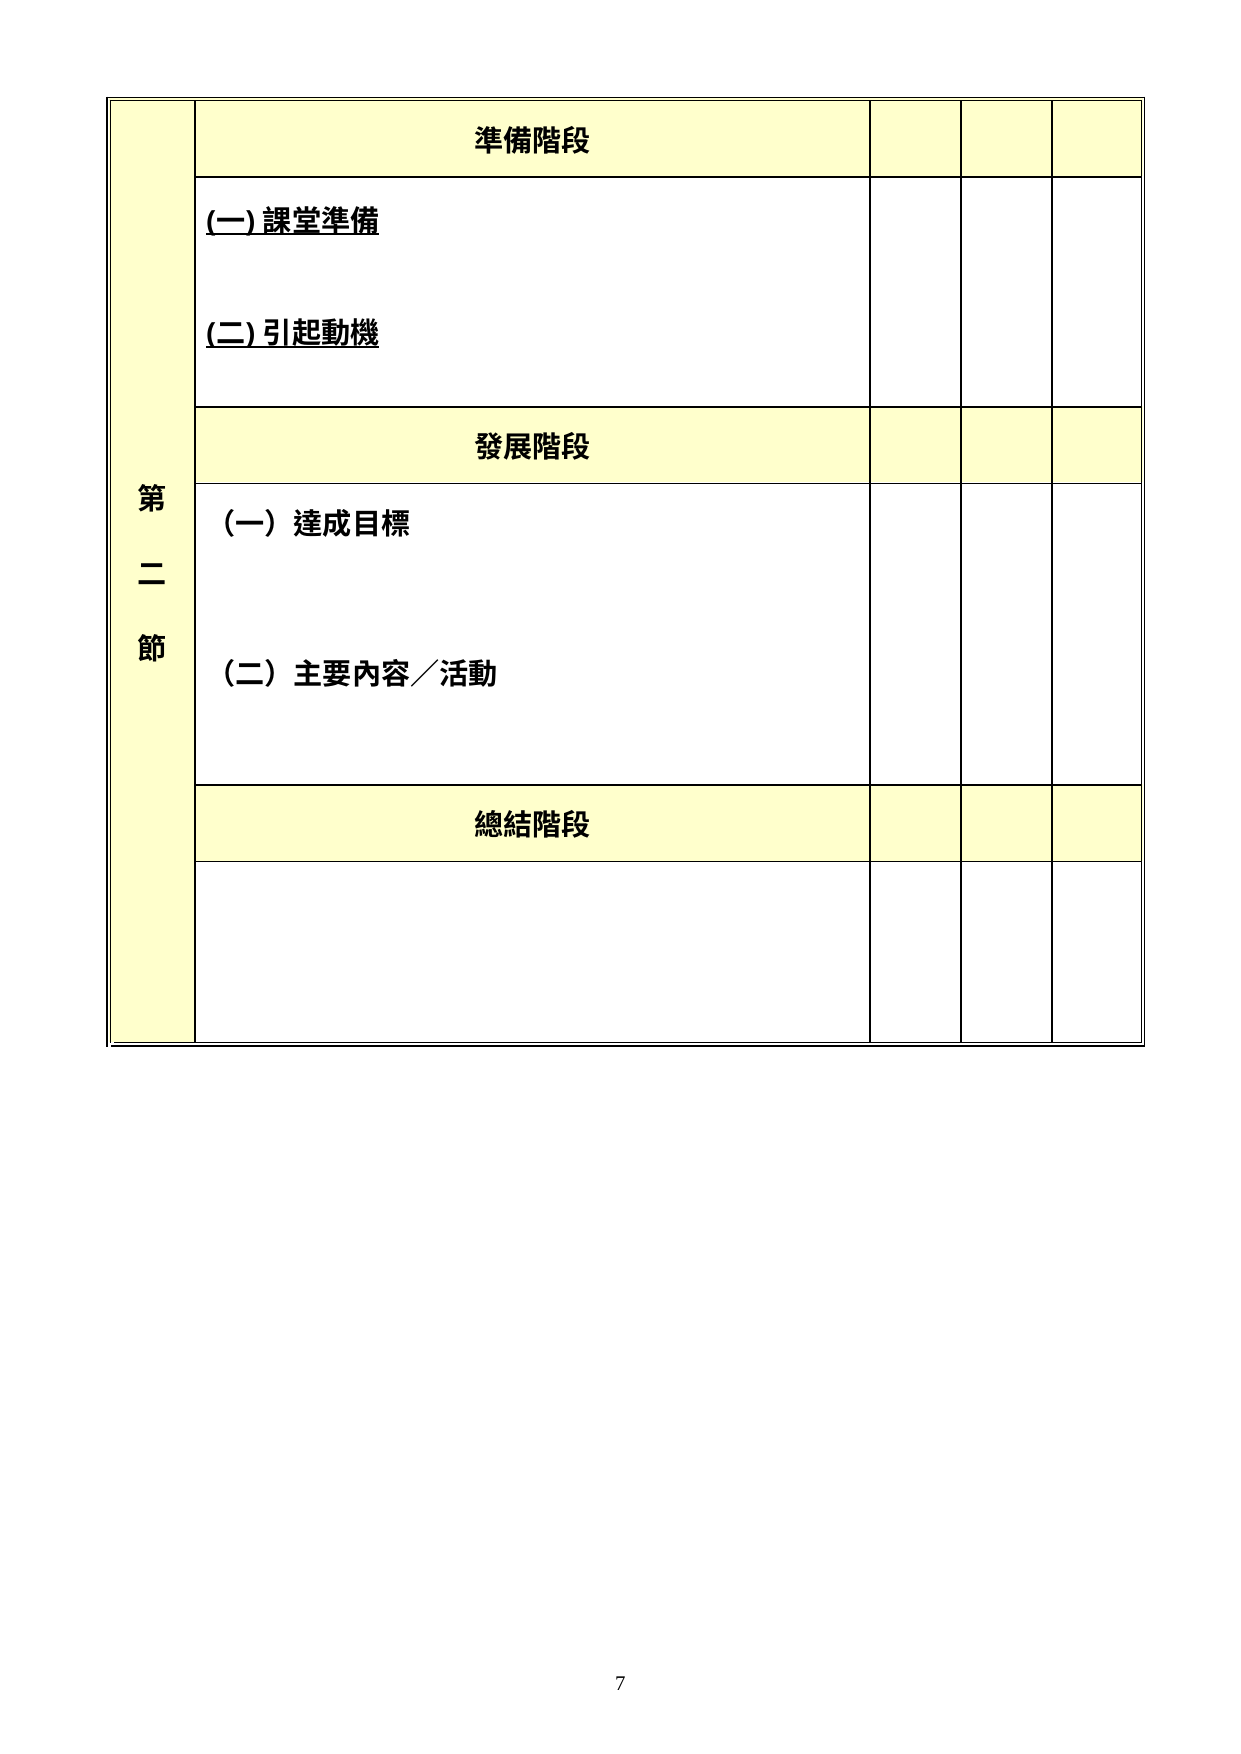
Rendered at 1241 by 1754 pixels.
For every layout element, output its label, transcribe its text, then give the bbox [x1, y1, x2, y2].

table_cell [962, 178, 1051, 406]
table_cell [871, 786, 960, 861]
table_cell [962, 862, 1051, 1042]
table_cell 總結階段 [196, 786, 869, 861]
table_cell [1053, 862, 1141, 1042]
table_cell （一）達成目標 （二）主要內容／活動 [196, 484, 869, 784]
table_cell [962, 786, 1051, 861]
table_cell [962, 408, 1051, 482]
table_cell 發展階段 [196, 408, 869, 482]
table_cell [1053, 408, 1141, 482]
table_cell [871, 178, 960, 406]
table_header [962, 101, 1051, 176]
table_cell [962, 484, 1051, 784]
table_header [1053, 101, 1141, 176]
table_cell [871, 408, 960, 482]
table_cell [196, 862, 869, 1042]
table_cell (一) 課堂準備 (二) 引起動機 [196, 178, 869, 406]
table_cell [871, 862, 960, 1042]
table_cell [1053, 484, 1141, 784]
table_header [871, 101, 960, 176]
table_cell [1053, 786, 1141, 861]
table_cell [871, 484, 960, 784]
table_cell [1053, 178, 1141, 406]
table_header 第 二 節 [111, 101, 194, 1042]
table_header 準備階段 [196, 101, 869, 176]
